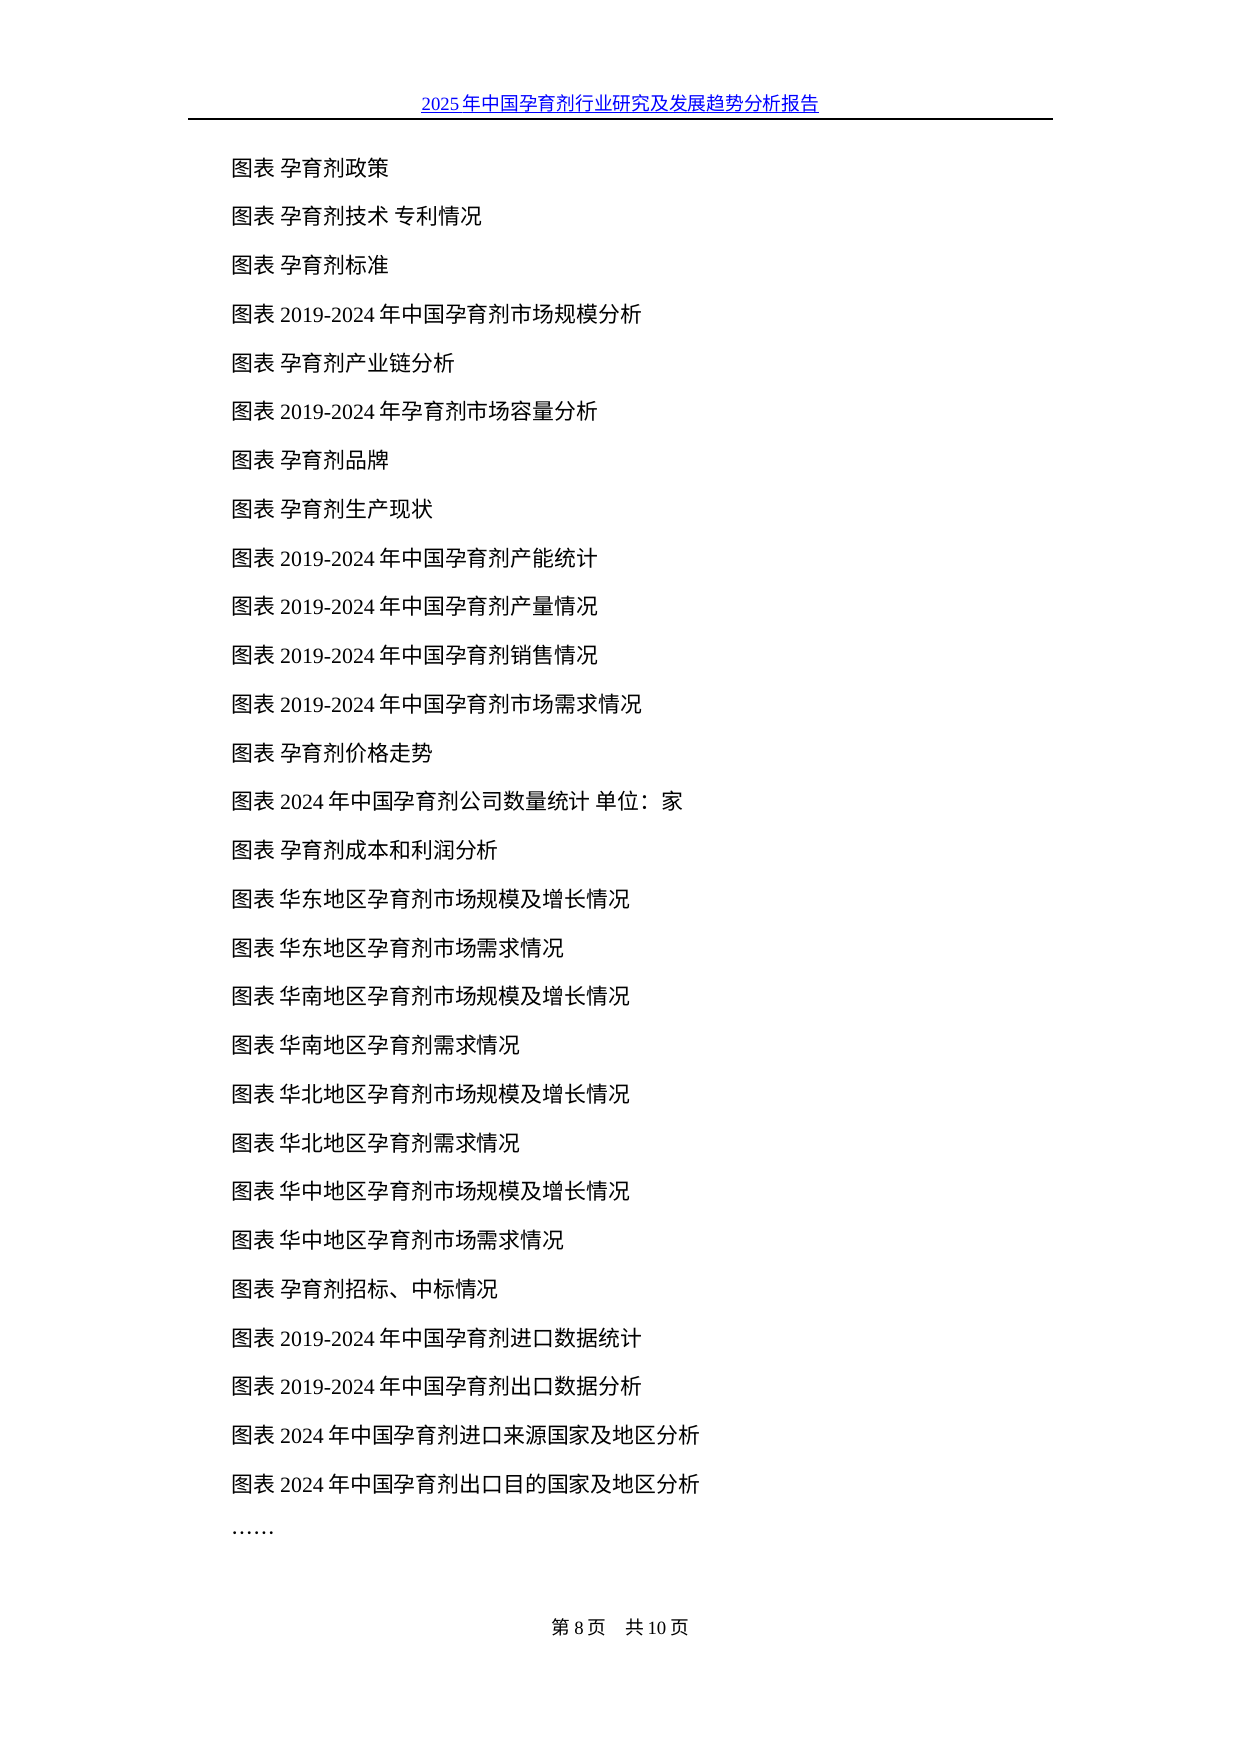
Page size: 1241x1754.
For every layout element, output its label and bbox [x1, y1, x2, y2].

text [187, 150, 1053, 1548]
